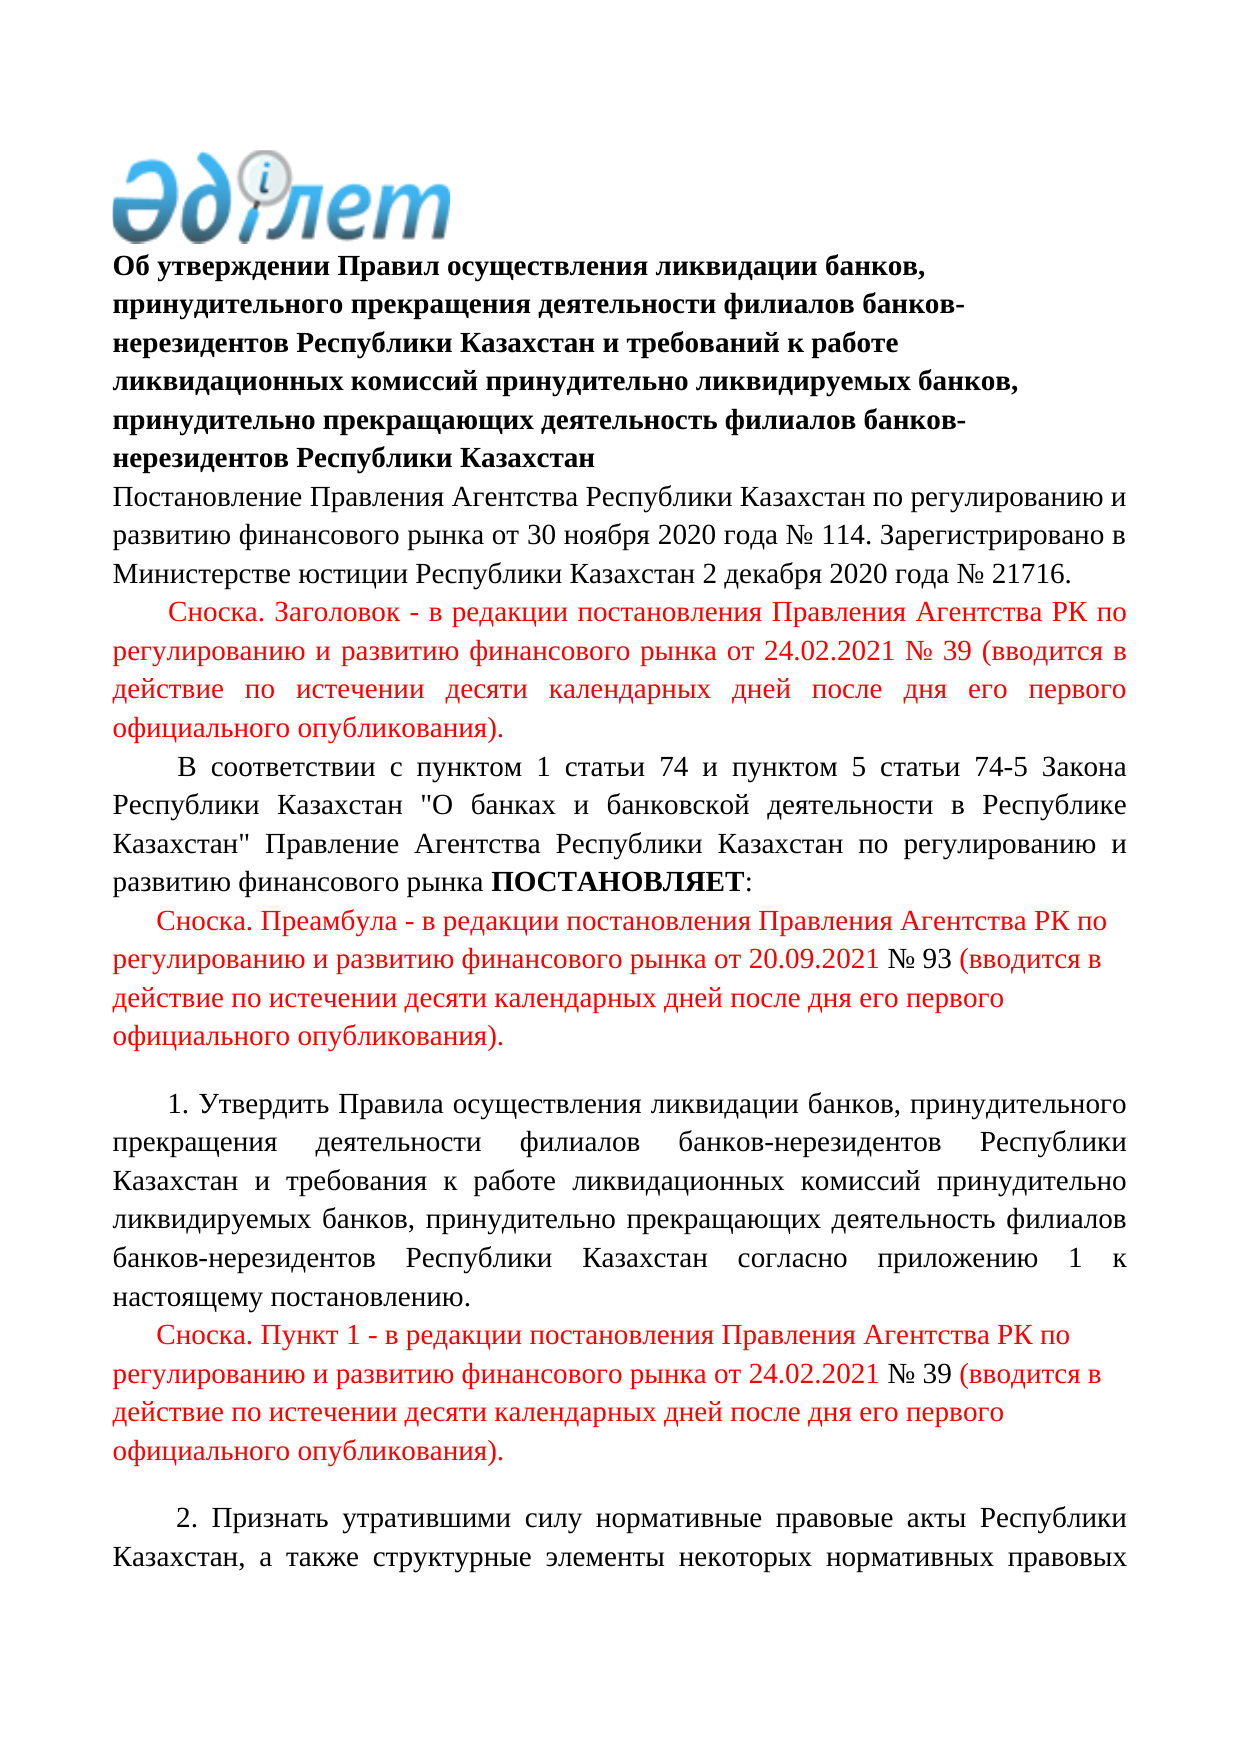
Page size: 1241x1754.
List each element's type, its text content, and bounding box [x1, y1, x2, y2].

text Сноска. Пункт 1 - в редакции постановления Правления Агентства РК по регулированию и развитию финансового рынка от 24.02.2021 № 39 (вводится в действие по истечении десяти календарных дней после дня его первого официального опубликования). [112, 1317, 1128, 1497]
text Об утверждении Правил осуществления ликвидации банков, принудительного прекращения деятельности филиалов банков-нерезидентов Республики Казахстан и требований к работе ликвидационных комиссий принудительно ликвидируемых банков, принудительно прекращающих деятельность филиалов банков-нерезидентов Республики Казахстан [112, 248, 1128, 474]
text Сноска. Преамбула - в редакции постановления Правления Агентства РК по регулированию и развитию финансового рынка от 20.09.2021 № 93 (вводится в действие по истечении десяти календарных дней после дня его первого официального опубликования). [112, 903, 1128, 1082]
picture [112, 150, 451, 244]
text 1. Утвердить Правила осуществления ликвидации банков, принудительного прекращения деятельности филиалов банков-нерезидентов Республики Казахстан и требования к работе ликвидационных комиссий принудительно ликвидируемых банков, принудительно прекращающих деятельность филиалов банков-нерезидентов Республики Казахстан согласно приложению 1 к настоящему постановлению. [112, 1086, 1128, 1312]
text Сноска. Заголовок - в редакции постановления Правления Агентства РК по регулированию и развитию финансового рынка от 24.02.2021 № 39 (вводится в действие по истечении десяти календарных дней после дня его первого официального опубликования). [112, 594, 1128, 744]
text Постановление Правления Агентства Республики Казахстан по регулированию и развитию финансового рынка от 30 ноября 2020 года № 114. Зарегистрировано в Министерстве юстиции Республики Казахстан 2 декабря 2020 года № 21716. [112, 479, 1128, 589]
text В соответствии c пунктом 1 статьи 74 и пунктом 5 статьи 74-5 Закона Республики Казахстан "О банках и банковской деятельности в Республике Казахстан" Правление Агентства Республики Казахстан по регулированию и развитию финансового рынка ПОСТАНОВЛЯЕТ: [112, 749, 1128, 898]
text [112, 1501, 1128, 1573]
